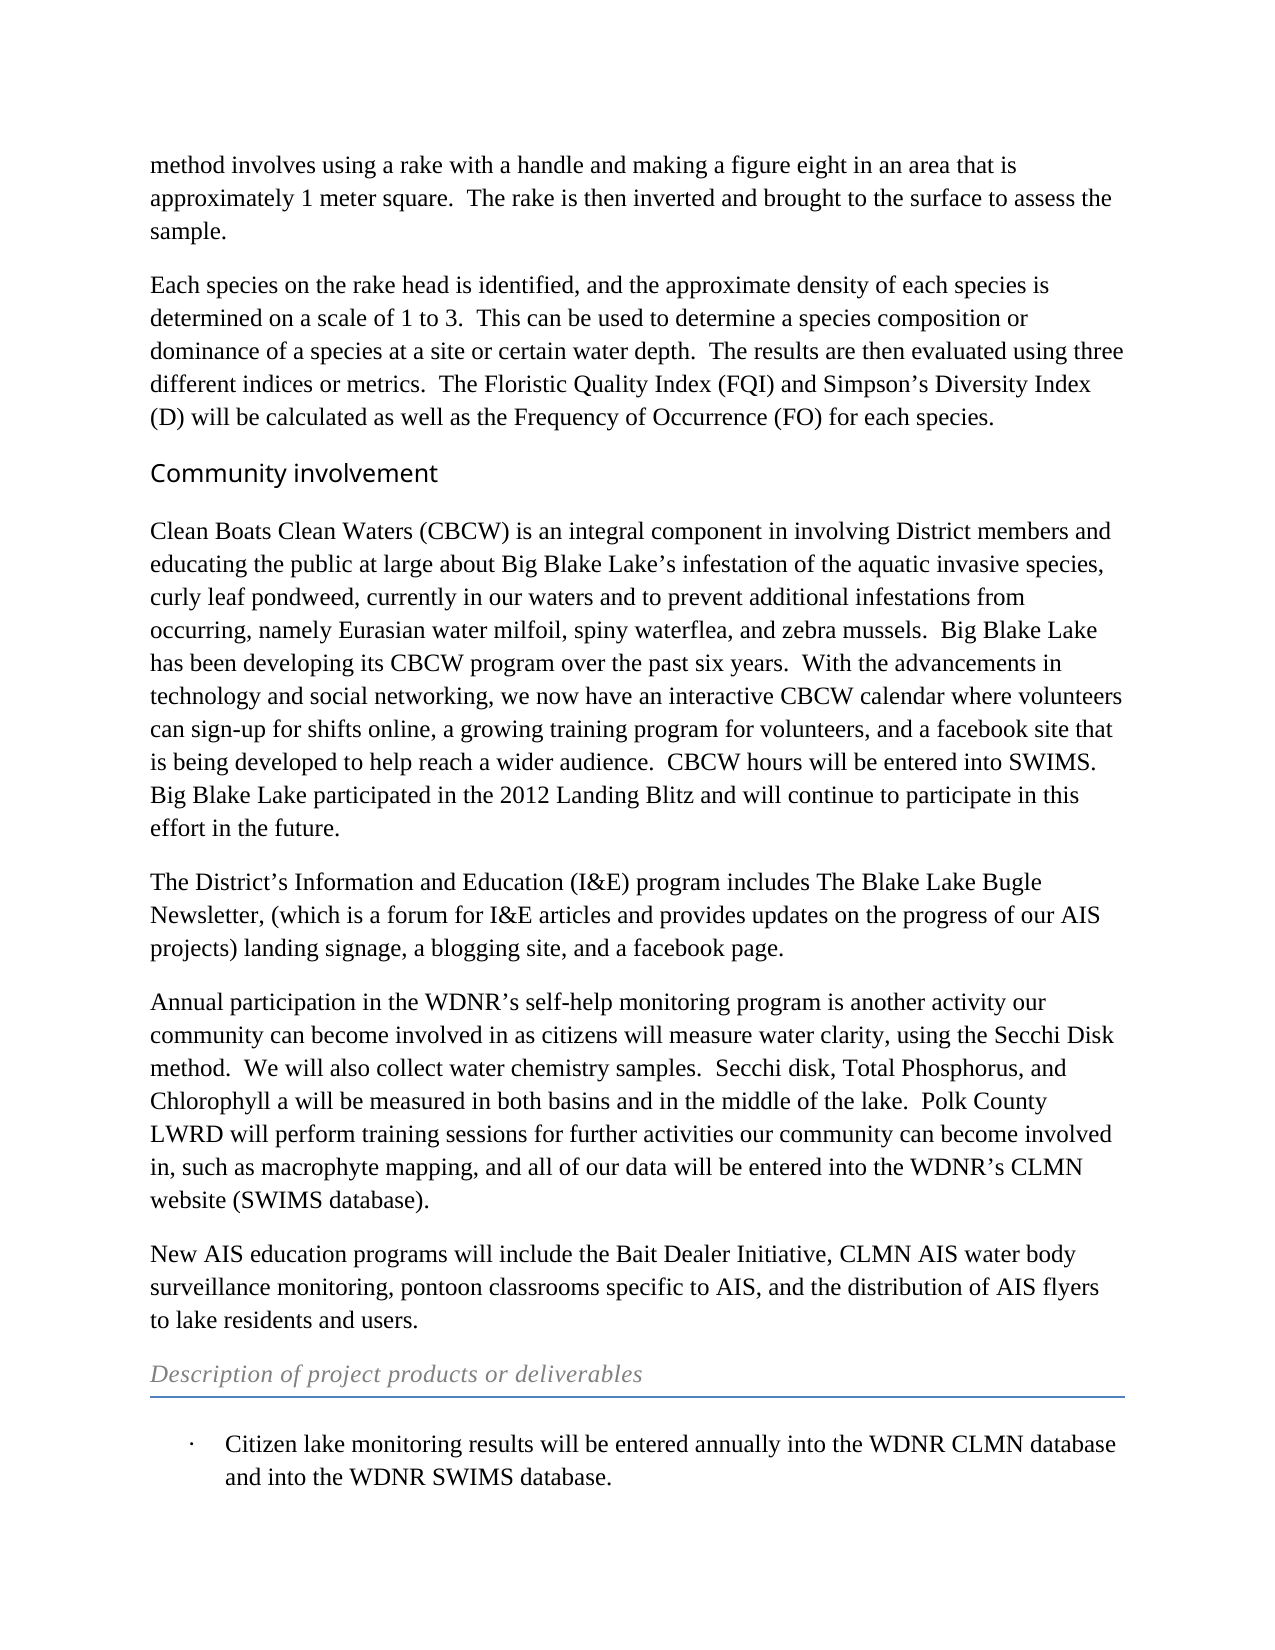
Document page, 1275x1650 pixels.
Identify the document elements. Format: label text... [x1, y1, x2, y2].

text Annual participation in the WDNR’s self-help monitoring program is another activity our community can become involved in as citizens will measure water clarity, using the Secchi Disk method. We will also collect water chemistry samples. Secchi disk, Total Phosphorus, and Chlorophyll a will be measured in both basins and in the middle of the lake. Polk County LWRD will perform training sessions for further activities our community can become involved in, such as macrophyte mapping, and all of our data will be entered into the WDNR’s CLMN website (SWIMS database). [150, 987, 1125, 1214]
text Community involvement [150, 456, 1125, 490]
title Description of project products or deliverables [150, 1359, 1125, 1396]
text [150, 150, 1125, 245]
text Each species on the rake head is identified, and the approximate density of each species is determined on a scale of 1 to 3. This can be used to determine a species composition or dominance of a species at a site or certain water depth. The results are then evaluated using three different indices or metrics. The Floristic Quality Index (FQI) and Simpson’s Diversity Index (D) will be calculated as well as the Frequency of Occurrence (FO) for each species. [150, 270, 1125, 431]
text Clean Boats Clean Waters (CBCW) is an integral component in involving District members and educating the public at large about Big Blake Lake’s infestation of the aquatic invasive species, curly leaf pondweed, currently in our waters and to prevent additional infestations from occurring, namely Eurasian water milfoil, spiny waterflea, and zebra mussels. Big Blake Lake has been developing its CBCW program over the past six years. With the advancements in technology and social networking, we now have an interactive CBCW calendar where volunteers can sign-up for shifts online, a growing training program for volunteers, and a facebook site that is being developed to help reach a wider audience. CBCW hours will be entered into SWIMS. Big Blake Lake participated in the 2012 Landing Blitz and will continue to participate in this effort in the future. [150, 516, 1125, 842]
text The District’s Information and Education (I&E) program includes The Blake Lake Bugle Newsletter, (which is a forum for I&E articles and provides updates on the progress of our AIS projects) landing signage, a blogging site, and a facebook page. [150, 867, 1125, 962]
text New AIS education programs will include the Bait Dealer Initiative, CLMN AIS water body surveillance monitoring, pontoon classrooms specific to AIS, and the distribution of AIS flyers to lake residents and users. [150, 1239, 1125, 1333]
list Citizen lake monitoring results will be entered annually into the WDNR CLMN database and into the WDNR SWIMS database. [187, 1429, 1125, 1491]
